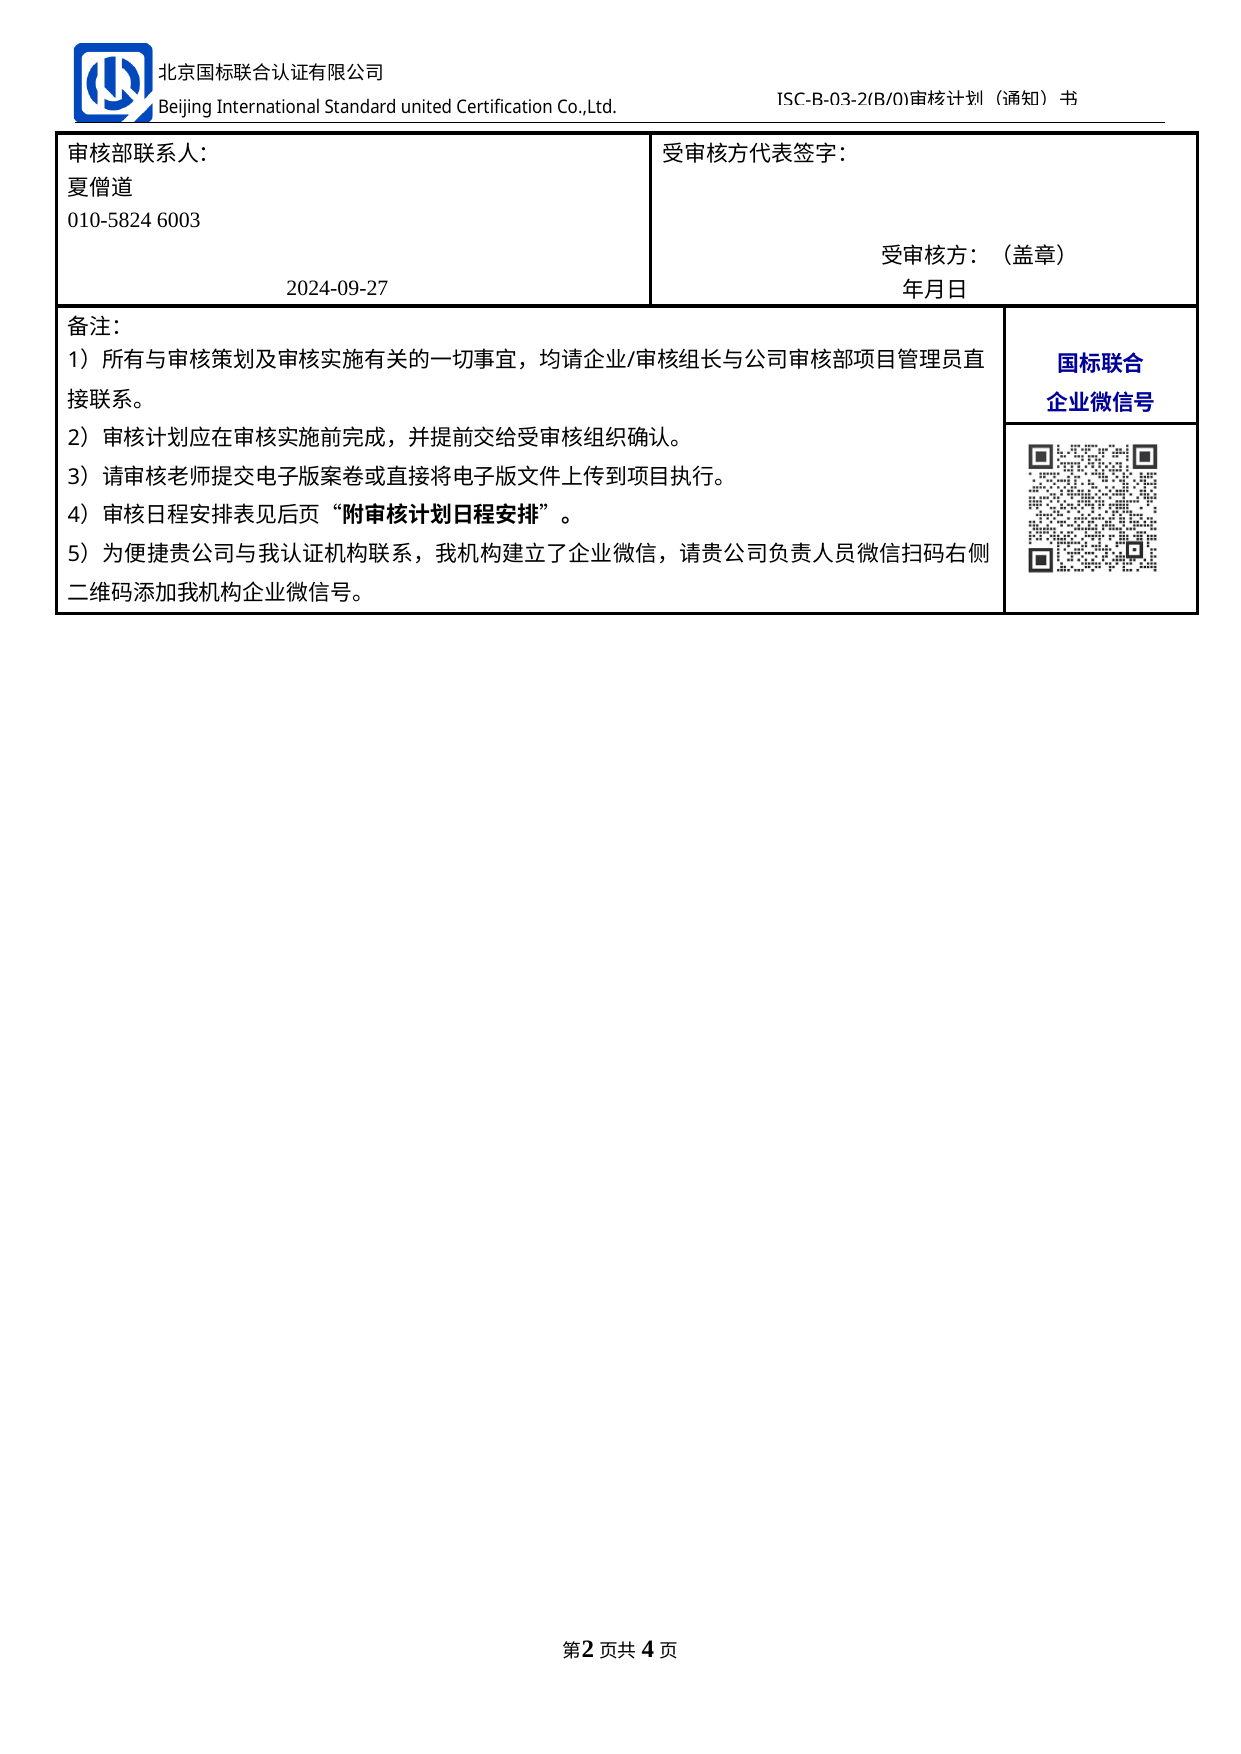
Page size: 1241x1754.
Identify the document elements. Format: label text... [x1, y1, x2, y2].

picture [73, 43, 153, 123]
table_cell 国标联合 企业微信号 [1006, 308, 1196, 422]
table_cell 审核部联系人： 夏僧道 010-5824 6003 2024-09-27 [58, 135, 649, 304]
table_cell 备注： 1）所有与审核策划及审核实施有关的一切事宜，均请企业/审核组长与公司审核部项目管理员直接联系。 2）审核计划应在审核实施前完成，并提前交给受审核组织确认。 3）请审核老师提交电子版案卷或直接将电子版文件上传到项目执行。 4）审核日程安排表见后页“附审核计划日程安排”。 5）为便捷贵公司与我认证机构联系，我机构建立了企业微信，请贵公司负责人员微信扫码右侧二维码添加我机构企业微信号。 [58, 308, 1003, 612]
picture [1020, 438, 1166, 582]
table_cell [1006, 425, 1196, 612]
table_cell 受审核方代表签字： 受审核方：（盖章） 年月日 [652, 135, 1196, 304]
